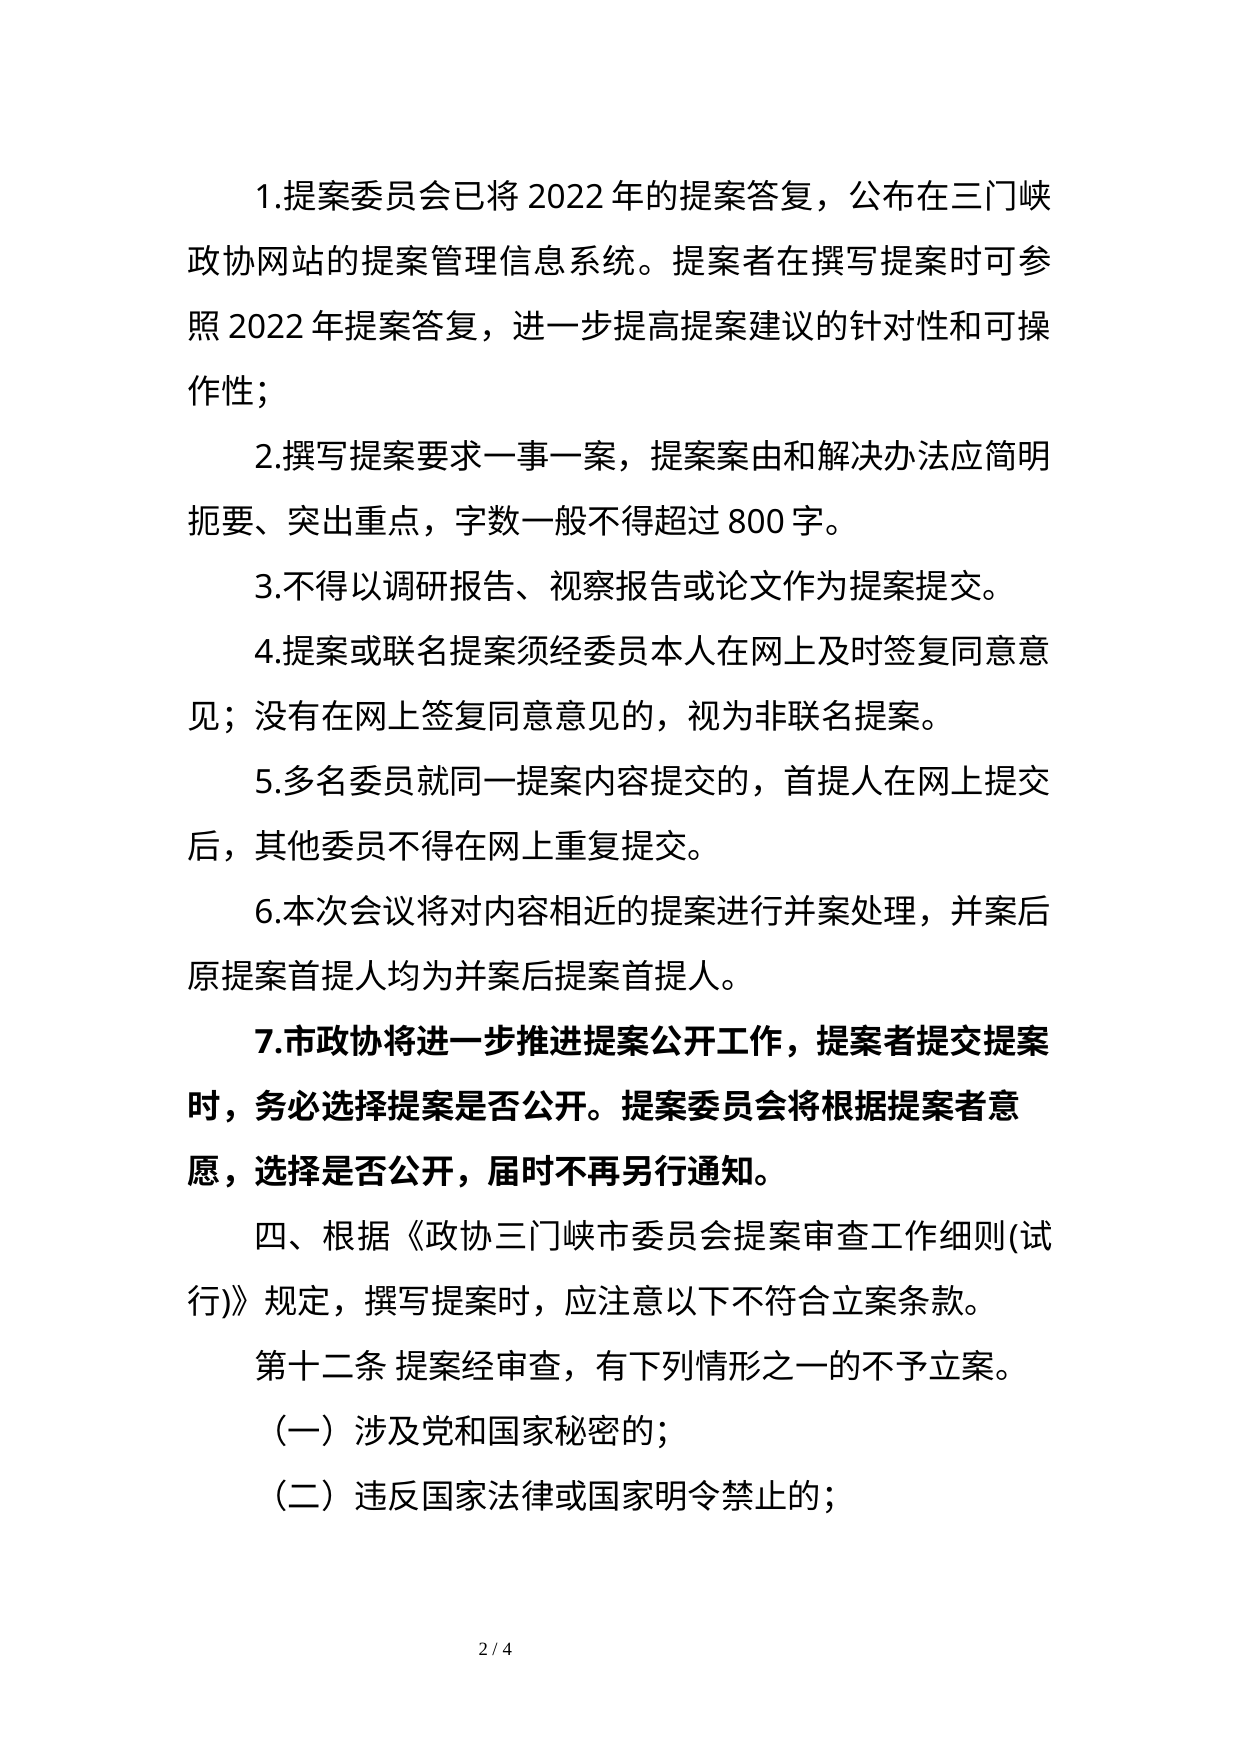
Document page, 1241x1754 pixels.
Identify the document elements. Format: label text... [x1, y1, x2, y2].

text （一）涉及党和国家秘密的； [187, 1397, 1053, 1462]
text 3.不得以调研报告、视察报告或论文作为提案提交。 [187, 552, 1053, 617]
text 7.市政协将进一步推进提案公开工作，提案者提交提案时，务必选择提案是否公开。提案委员会将根据提案者意愿，选择是否公开，届时不再另行通知。 [187, 1007, 1053, 1202]
text 5.多名委员就同一提案内容提交的，首提人在网上提交后，其他委员不得在网上重复提交。 [187, 747, 1053, 877]
text 四、根据《政协三门峡市委员会提案审查工作细则(试行)》规定，撰写提案时，应注意以下不符合立案条款。 [187, 1202, 1053, 1332]
text 2.撰写提案要求一事一案，提案案由和解决办法应简明扼要、突出重点，字数一般不得超过800字。 [187, 422, 1053, 552]
text 4.提案或联名提案须经委员本人在网上及时签复同意意见；没有在网上签复同意意见的，视为非联名提案。 [187, 617, 1053, 747]
text 6.本次会议将对内容相近的提案进行并案处理，并案后原提案首提人均为并案后提案首提人。 [187, 877, 1053, 1007]
text 1.提案委员会已将2022年的提案答复，公布在三门峡政协网站的提案管理信息系统。提案者在撰写提案时可参照2022年提案答复，进一步提高提案建议的针对性和可操作性； [187, 162, 1053, 422]
text 第十二条 提案经审查，有下列情形之一的不予立案。 [187, 1332, 1053, 1397]
text （二）违反国家法律或国家明令禁止的； [187, 1462, 1053, 1527]
